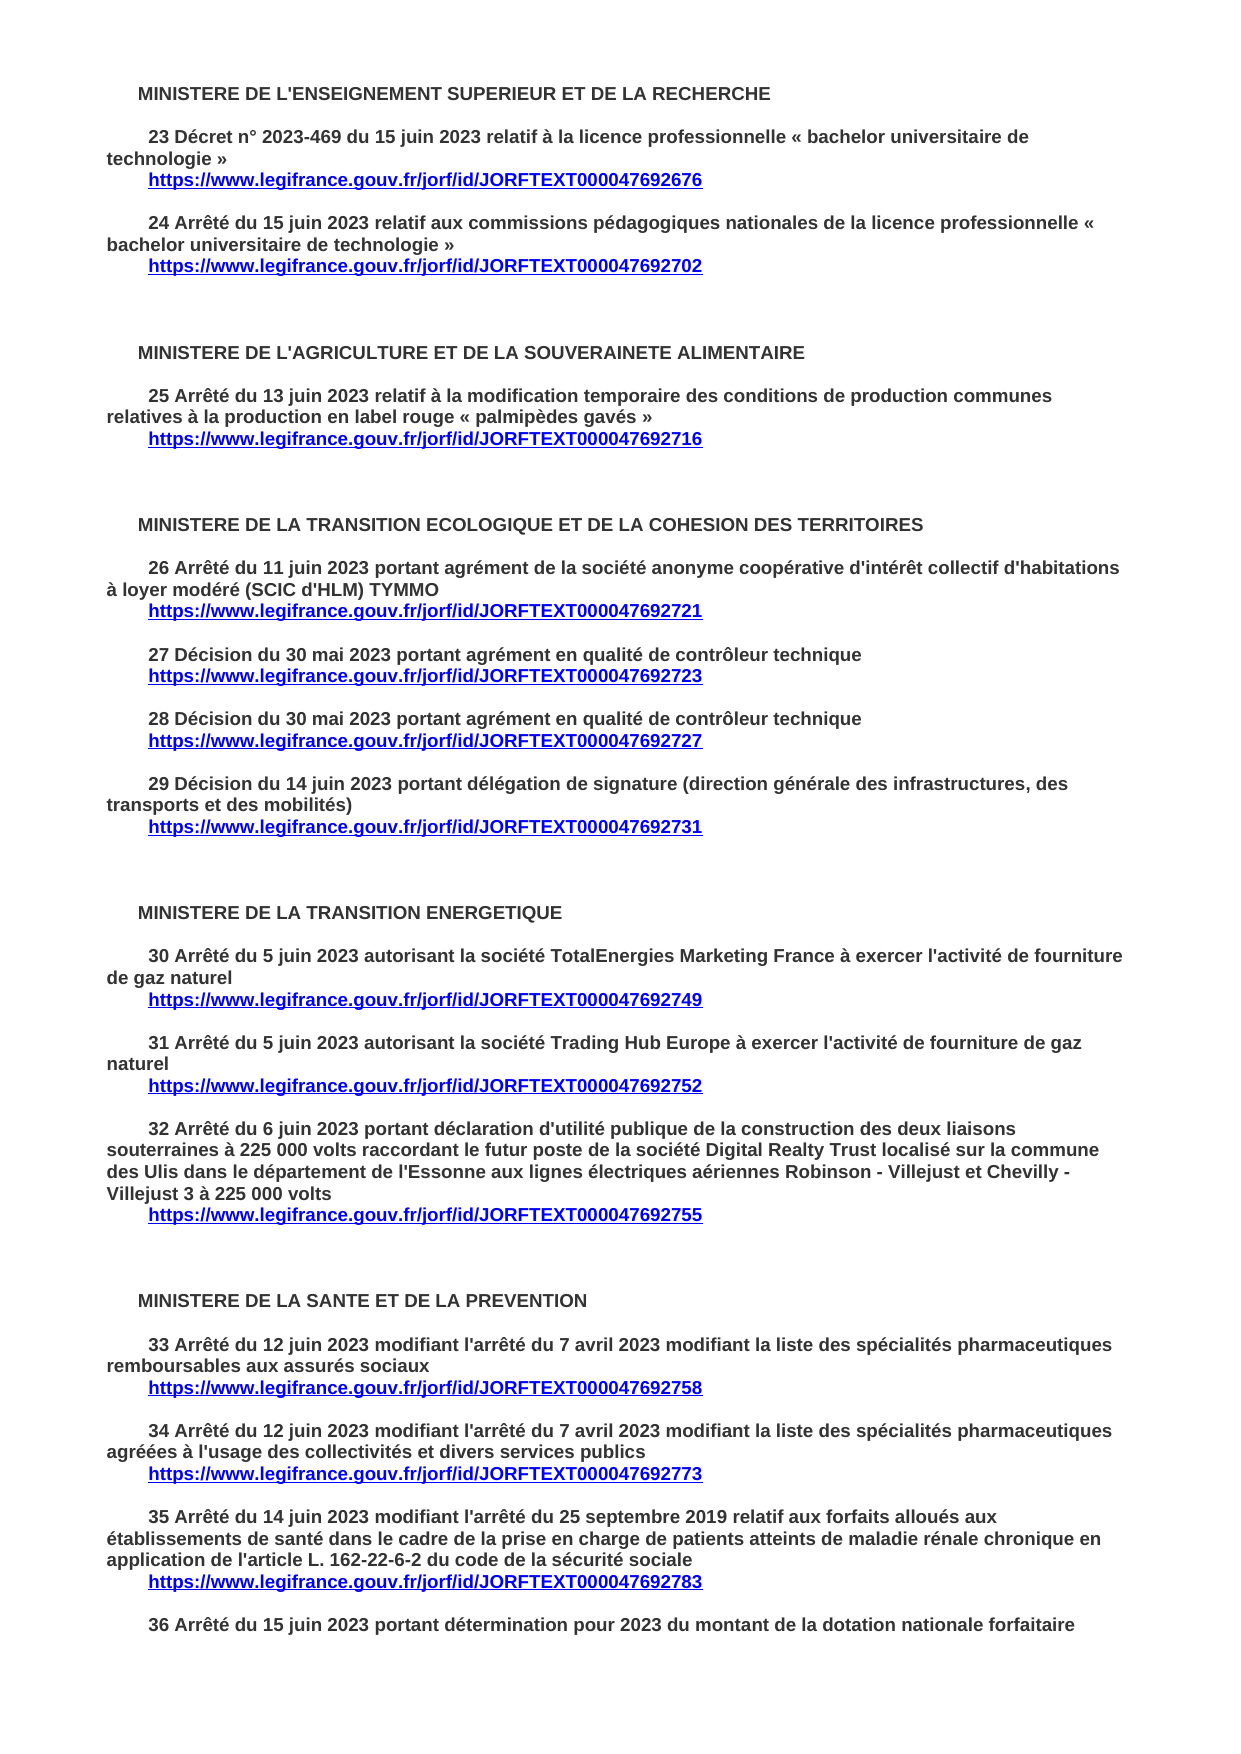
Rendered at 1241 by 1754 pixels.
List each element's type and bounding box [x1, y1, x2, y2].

text [106, 83, 1128, 1635]
